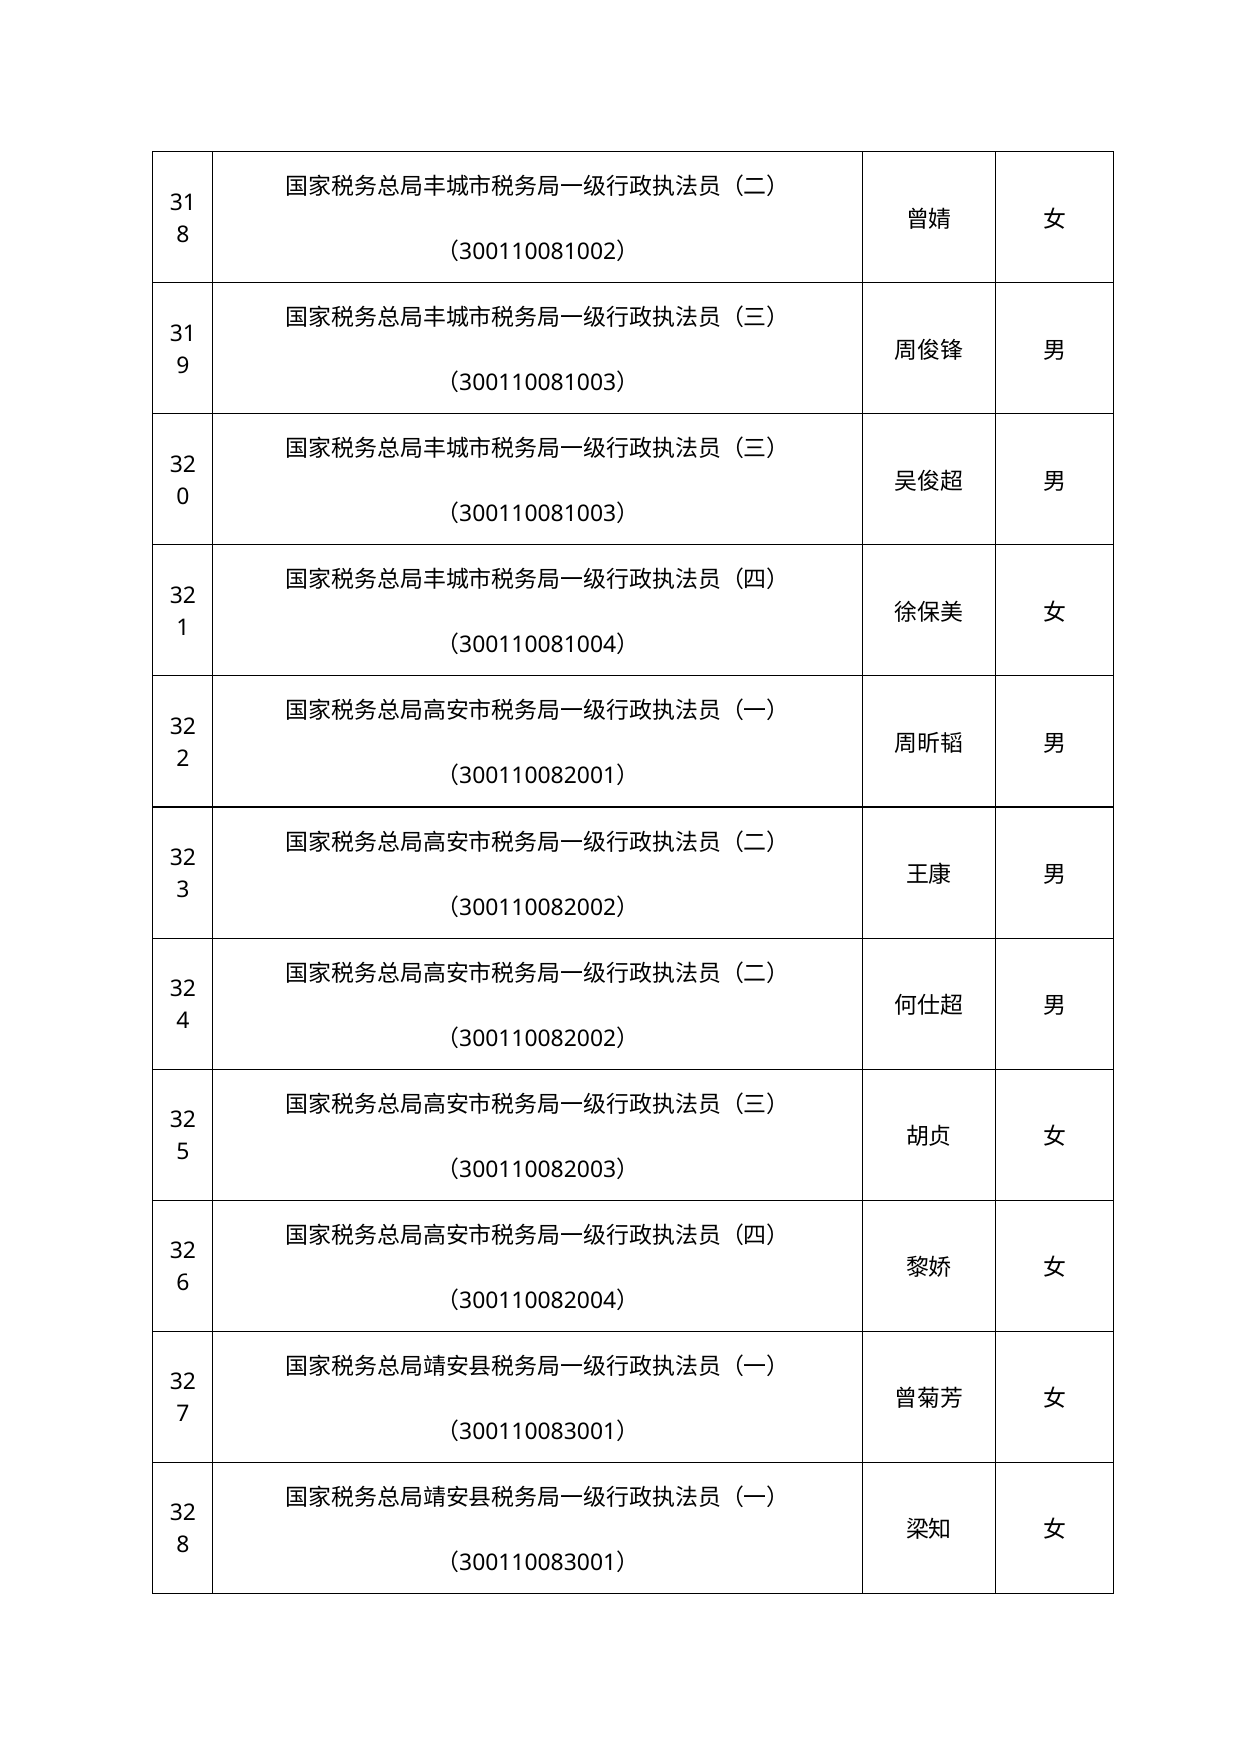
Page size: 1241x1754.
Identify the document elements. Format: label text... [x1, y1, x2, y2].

table_cell 男 [996, 283, 1113, 413]
table_cell 319 [153, 283, 212, 413]
table_cell 周俊锋 [863, 283, 995, 413]
table_cell 梁知 [863, 1463, 995, 1593]
table_cell 曾婧 [863, 152, 995, 282]
table_cell 徐保美 [863, 545, 995, 675]
table_cell 男 [996, 808, 1113, 937]
table_cell 男 [996, 676, 1113, 806]
table_cell 男 [996, 414, 1113, 544]
table_cell 国家税务总局高安市税务局一级行政执法员（二） （300110082002） [213, 808, 862, 937]
table_cell 323 [153, 808, 212, 937]
table_cell 318 [153, 152, 212, 282]
table_cell 女 [996, 1463, 1113, 1593]
table_cell 周昕韬 [863, 676, 995, 806]
table_cell 何仕超 [863, 939, 995, 1068]
table_cell 女 [996, 1332, 1113, 1462]
table_cell 黎娇 [863, 1201, 995, 1331]
table_cell 王康 [863, 808, 995, 937]
table_cell 国家税务总局靖安县税务局一级行政执法员（一） （300110083001） [213, 1332, 862, 1462]
table_cell 国家税务总局高安市税务局一级行政执法员（三） （300110082003） [213, 1070, 862, 1199]
table_cell 321 [153, 545, 212, 675]
table_cell 女 [996, 1070, 1113, 1199]
table_cell 吴俊超 [863, 414, 995, 544]
table_cell 国家税务总局丰城市税务局一级行政执法员（三） （300110081003） [213, 283, 862, 413]
table_cell 320 [153, 414, 212, 544]
table_cell 国家税务总局高安市税务局一级行政执法员（四） （300110082004） [213, 1201, 862, 1331]
table_cell 328 [153, 1463, 212, 1593]
table_cell 325 [153, 1070, 212, 1199]
table_cell 322 [153, 676, 212, 806]
table_cell 327 [153, 1332, 212, 1462]
table_cell 国家税务总局丰城市税务局一级行政执法员（二） （300110081002） [213, 152, 862, 282]
table_cell 胡贞 [863, 1070, 995, 1199]
table_cell 女 [996, 1201, 1113, 1331]
table_cell 女 [996, 545, 1113, 675]
table_cell 国家税务总局高安市税务局一级行政执法员（一） （300110082001） [213, 676, 862, 806]
table_cell 国家税务总局丰城市税务局一级行政执法员（三） （300110081003） [213, 414, 862, 544]
table_cell 326 [153, 1201, 212, 1331]
table_cell 曾菊芳 [863, 1332, 995, 1462]
table_cell 国家税务总局靖安县税务局一级行政执法员（一） （300110083001） [213, 1463, 862, 1593]
table_cell 324 [153, 939, 212, 1068]
table_cell 女 [996, 152, 1113, 282]
table_cell 国家税务总局高安市税务局一级行政执法员（二） （300110082002） [213, 939, 862, 1068]
table_cell 男 [996, 939, 1113, 1068]
table_cell 国家税务总局丰城市税务局一级行政执法员（四） （300110081004） [213, 545, 862, 675]
